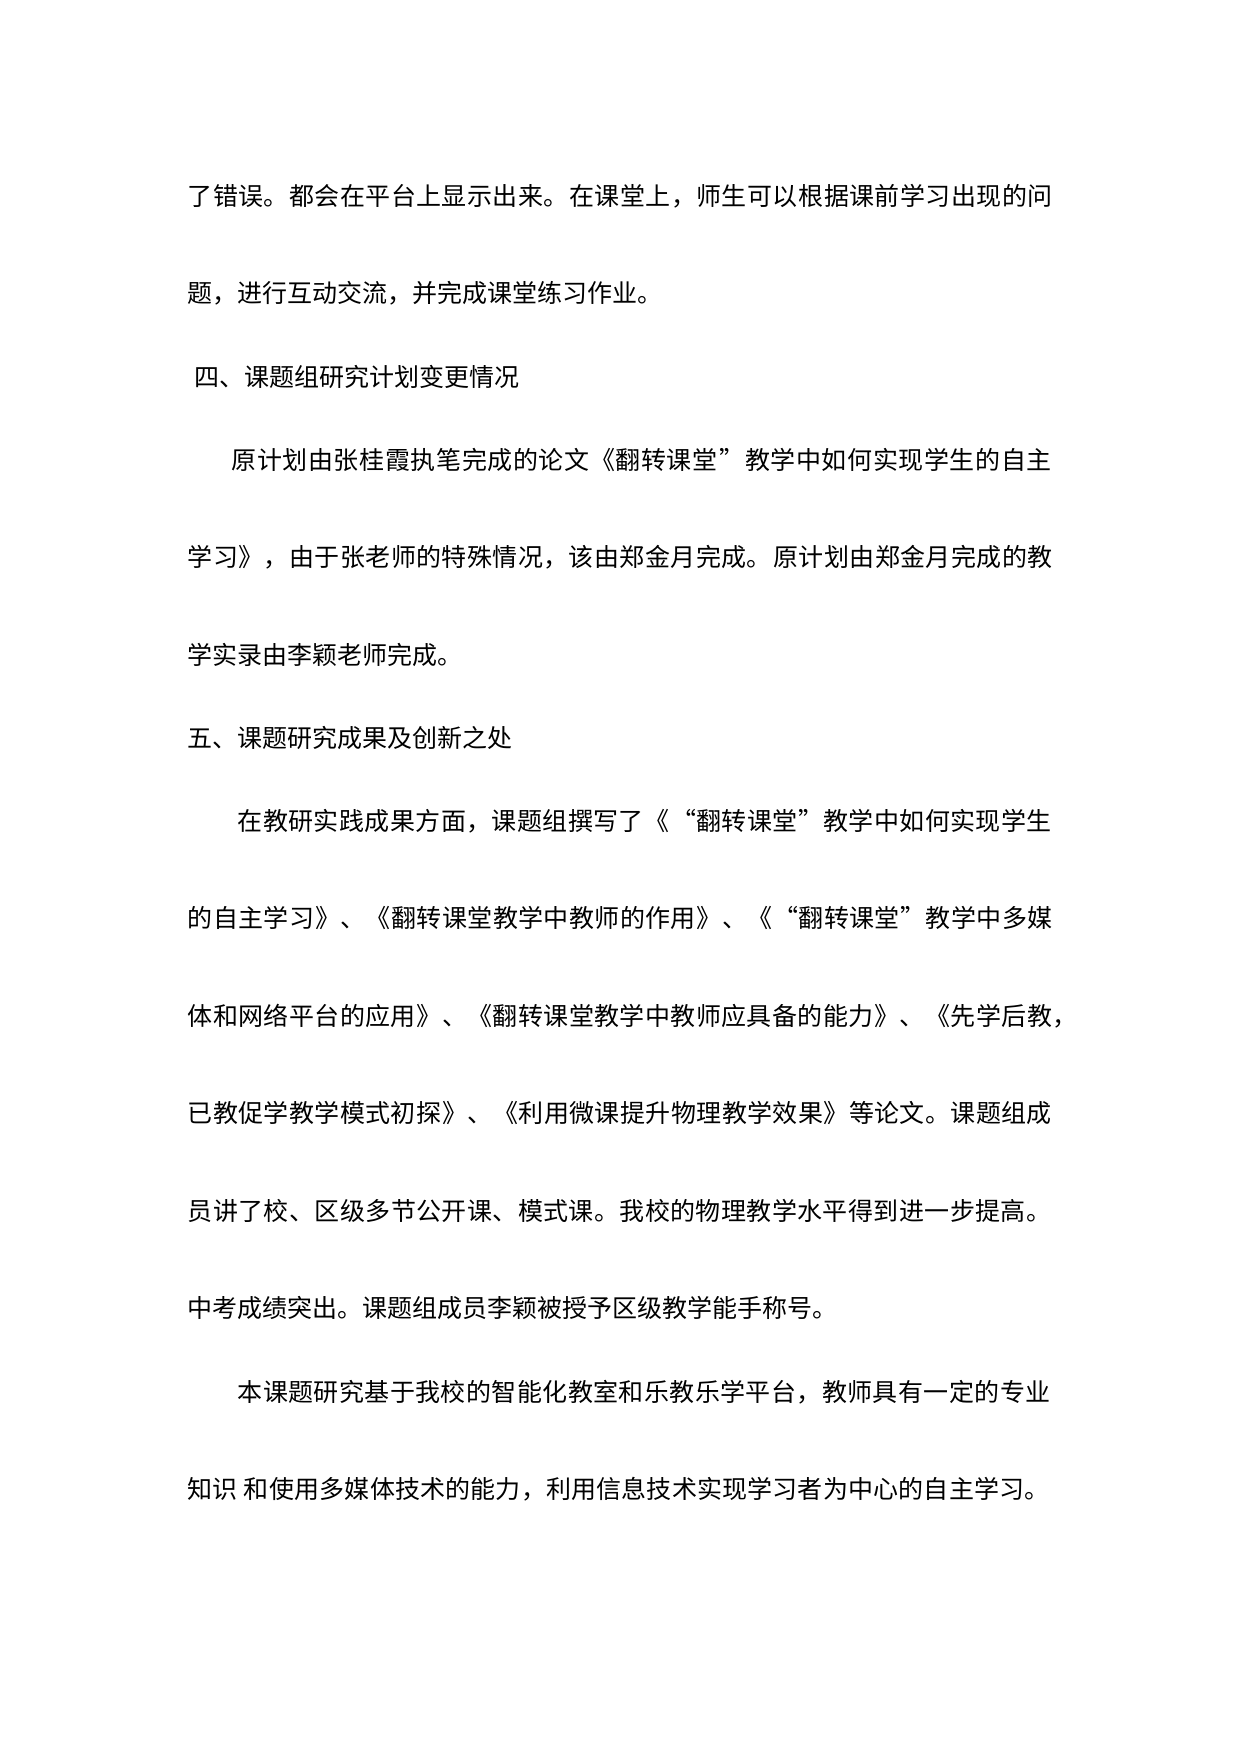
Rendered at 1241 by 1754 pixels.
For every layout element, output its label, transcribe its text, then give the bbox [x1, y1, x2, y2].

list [187, 1358, 1053, 1520]
list 四、课题组研究计划变更情况 [187, 343, 1053, 408]
list 课题研究成果及创新之处 [187, 704, 1053, 769]
text 在教研实践成果方面，课题组撰写了《“翻转课堂”教学中如何实现学生的自主学习》、《翻转课堂教学中教师的作用》、《“翻转课堂”教学中多媒体和网络平台的应用》、《翻转课堂教学中教师应具备的能力》、《先学后教，已教促学教学模式初探》、《利用微课提升物理教学效果》等论文。课题组成员讲了校、区级多节公开课、模式课。我校的物理教学水平得到进一步提高。中考成绩突出。课题组成员李颖被授予区级教学能手称号。 [187, 787, 1053, 1339]
list 原计划由张桂霞执笔完成的论文《翻转课堂”教学中如何实现学生的自主学习》，由于张老师的特殊情况，该由郑金月完成。原计划由郑金月完成的教学实录由李颖老师完成。 [187, 426, 1053, 686]
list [187, 162, 1053, 324]
